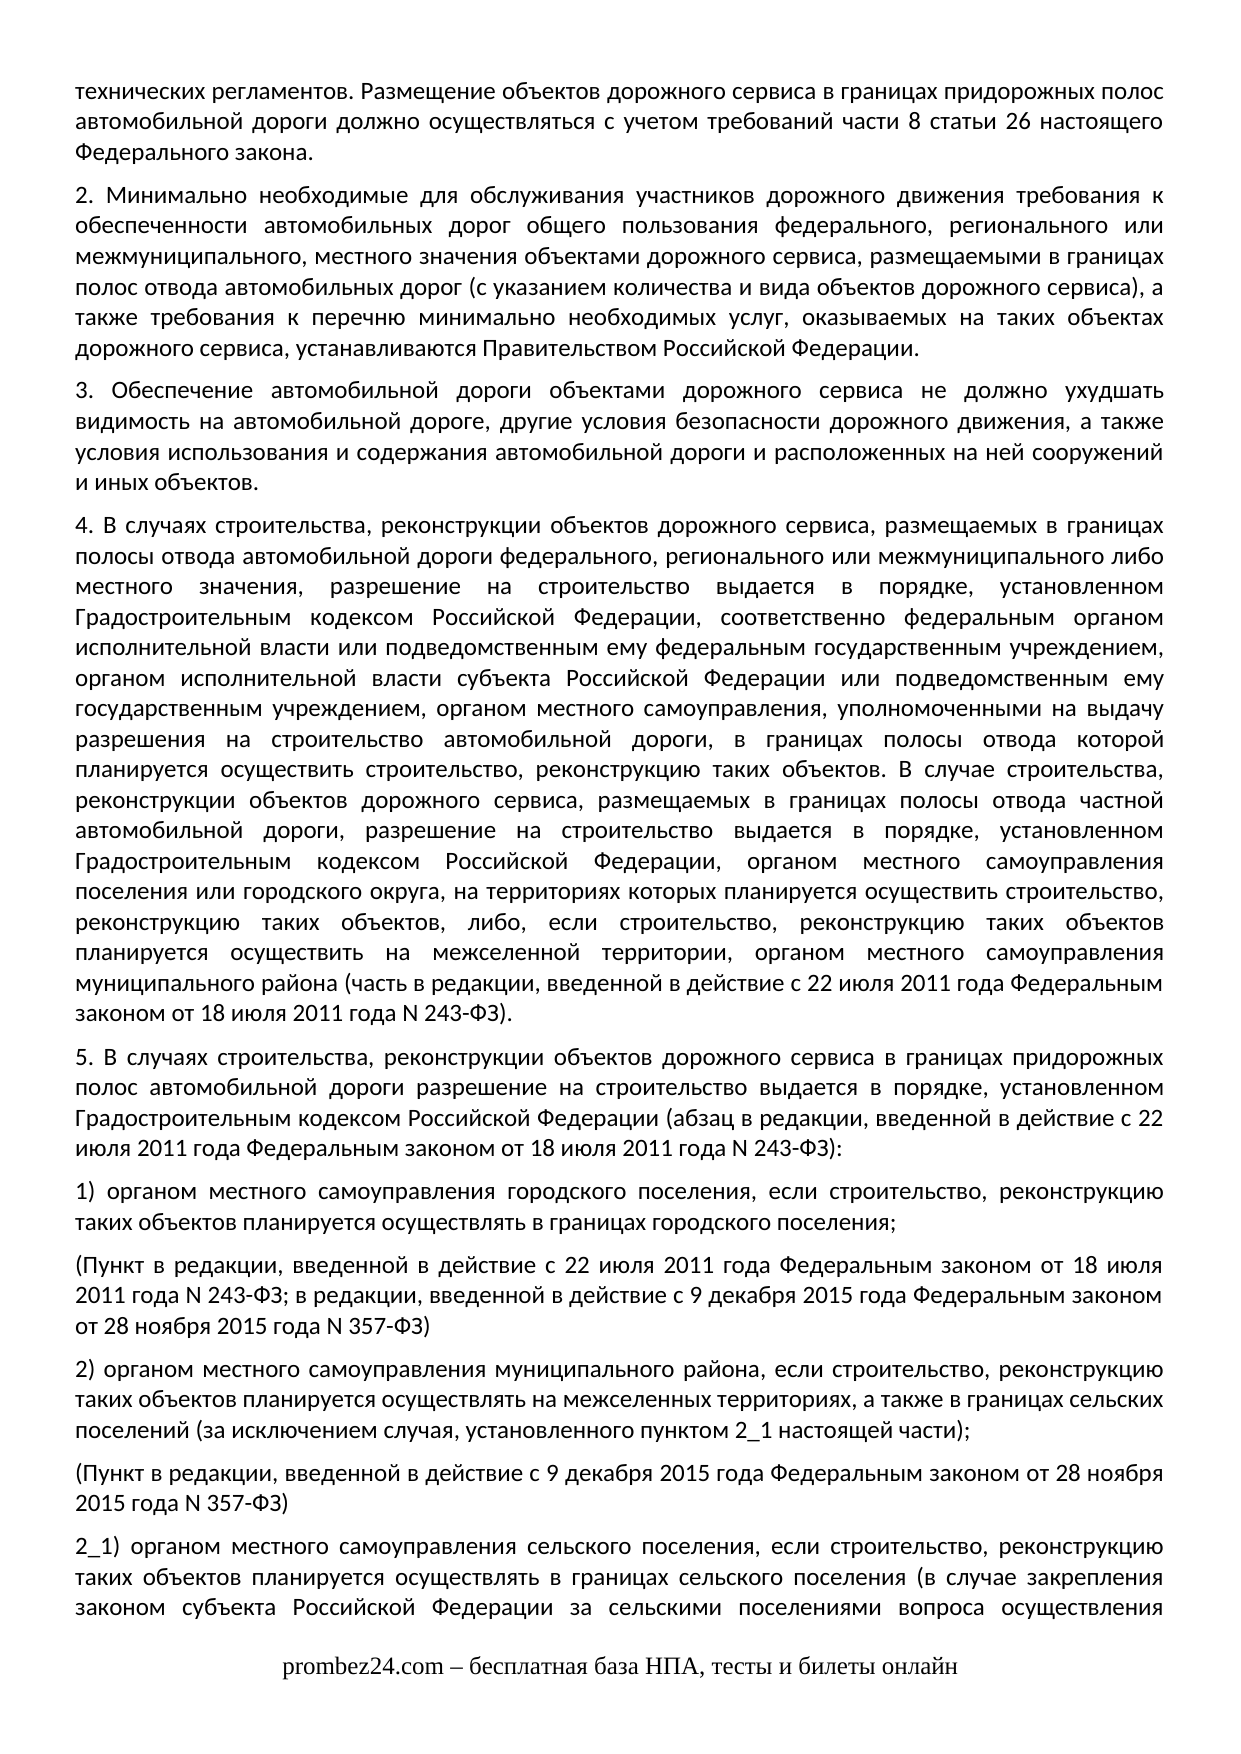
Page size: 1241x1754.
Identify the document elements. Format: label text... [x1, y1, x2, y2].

text (Пункт в редакции, введенной в действие с 22 июля 2011 года Федеральным законом от 18 июля 2011 года N 243-ФЗ; в редакции, введенной в действие с 9 декабря 2015 года Федеральным законом от 28 ноября 2015 года N 357-ФЗ) [75, 1249, 1165, 1340]
text 2) органом местного самоуправления муниципального района, если строительство, реконструкцию таких объектов планируется осуществлять на межселенных территориях, а также в границах сельских поселений (за исключением случая, установленного пунктом 2_1 настоящей части); [75, 1353, 1165, 1444]
text 5. В случаях строительства, реконструкции объектов дорожного сервиса в границах придорожных полос автомобильной дороги разрешение на строительство выдается в порядке, установленном Градостроительным кодексом Российской Федерации (абзац в редакции, введенной в действие с 22 июля 2011 года Федеральным законом от 18 июля 2011 года N 243-ФЗ): [75, 1041, 1165, 1163]
text 1) органом местного самоуправления городского поселения, если строительство, реконструкцию таких объектов планируется осуществлять в границах городского поселения; [75, 1175, 1165, 1236]
text 3. Обеспечение автомобильной дороги объектами дорожного сервиса не должно ухудшать видимость на автомобильной дороге, другие условия безопасности дорожного движения, а также условия использования и содержания автомобильной дороги и расположенных на ней сооружений и иных объектов. [75, 375, 1165, 497]
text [75, 75, 1165, 167]
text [75, 1530, 1165, 1622]
text (Пункт в редакции, введенной в действие с 9 декабря 2015 года Федеральным законом от 28 ноября 2015 года N 357-ФЗ) [75, 1457, 1165, 1518]
text 2. Минимально необходимые для обслуживания участников дорожного движения требования к обеспеченности автомобильных дорог общего пользования федерального, регионального или межмуниципального, местного значения объектами дорожного сервиса, размещаемыми в границах полос отвода автомобильных дорог (с указанием количества и вида объектов дорожного сервиса), а также требования к перечню минимально необходимых услуг, оказываемых на таких объектах дорожного сервиса, устанавливаются Правительством Российской Федерации. [75, 179, 1165, 362]
text 4. В случаях строительства, реконструкции объектов дорожного сервиса, размещаемых в границах полосы отвода автомобильной дороги федерального, регионального или межмуниципального либо местного значения, разрешение на строительство выдается в порядке, установленном Градостроительным кодексом Российской Федерации, соответственно федеральным органом исполнительной власти или подведомственным ему федеральным государственным учреждением, органом исполнительной власти субъекта Российской Федерации или подведомственным ему государственным учреждением, органом местного самоуправления, уполномоченными на выдачу разрешения на строительство автомобильной дороги, в границах полосы отвода которой планируется осуществить строительство, реконструкцию таких объектов. В случае строительства, реконструкции объектов дорожного сервиса, размещаемых в границах полосы отвода частной автомобильной дороги, разрешение на строительство выдается в порядке, установленном Градостроительным кодексом Российской Федерации, органом местного самоуправления поселения или городского округа, на территориях которых планируется осуществить строительство, реконструкцию таких объектов, либо, если строительство, реконструкцию таких объектов планируется осуществить на межселенной территории, органом местного самоуправления муниципального района (часть в редакции, введенной в действие с 22 июля 2011 года Федеральным законом от 18 июля 2011 года N 243-ФЗ). [75, 509, 1165, 1028]
